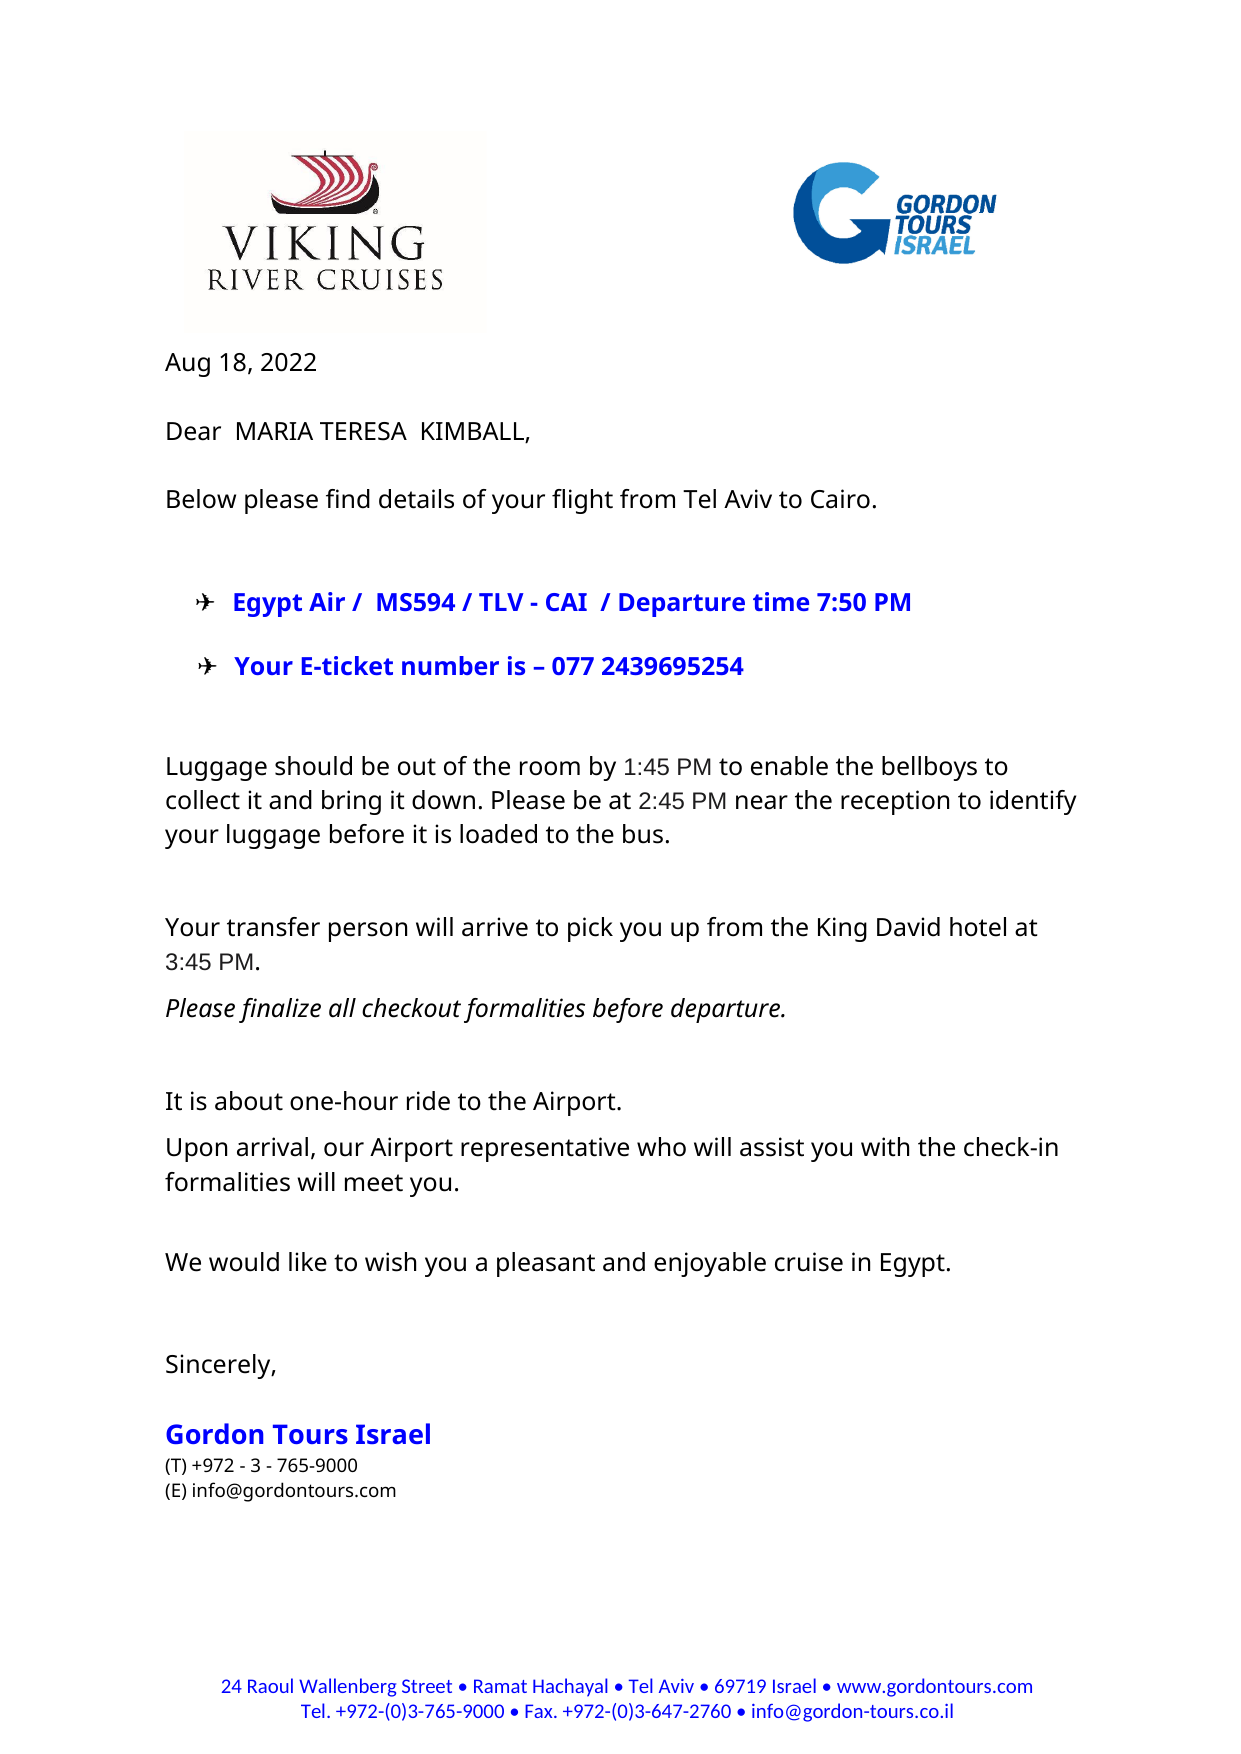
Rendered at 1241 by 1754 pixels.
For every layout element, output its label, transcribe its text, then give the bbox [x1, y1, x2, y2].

table_header [165, 121, 626, 343]
table_header [628, 121, 1089, 343]
text (T) +972 - 3 - 765-9000 [165, 1452, 1090, 1477]
text Dear MARIA TERESA KIMBALL, [165, 413, 1090, 447]
text Sincerely, [165, 1347, 1090, 1381]
text Gordon Tours Israel [165, 1415, 1090, 1452]
text Please finalize all checkout formalities before departure. [165, 990, 1090, 1024]
text (E) info@gordontours.com [165, 1477, 1090, 1503]
text Upon arrival, our Airport representative who will assist you with the check-in formalities will meet you. [165, 1130, 1090, 1198]
text We would like to wish you a pleasant and enjoyable cruise in Egypt. [165, 1245, 1090, 1279]
list Egypt Air / MS594 / TLV - CAI / Departure time 7:50 PM [194, 574, 1090, 626]
text Your transfer person will arrive to pick you up from the King David hotel at 3:45 PM. [165, 910, 1090, 978]
picture [730, 121, 1090, 324]
text Below please find details of your flight from Tel Aviv to Cairo. [165, 481, 1090, 515]
text Luggage should be out of the room by 1:45 PM to enable the bellboys to collect it and bring it down. Please be at 2:45 PM near the reception to identify your luggage before it is loaded to the bus. [165, 748, 1090, 851]
text It is about one-hour ride to the Airport. [165, 1083, 1090, 1118]
list Your E-ticket number is – 077 2439695254 [197, 638, 1090, 689]
picture [183, 131, 487, 333]
text Aug 18, 2022 [165, 345, 1090, 379]
